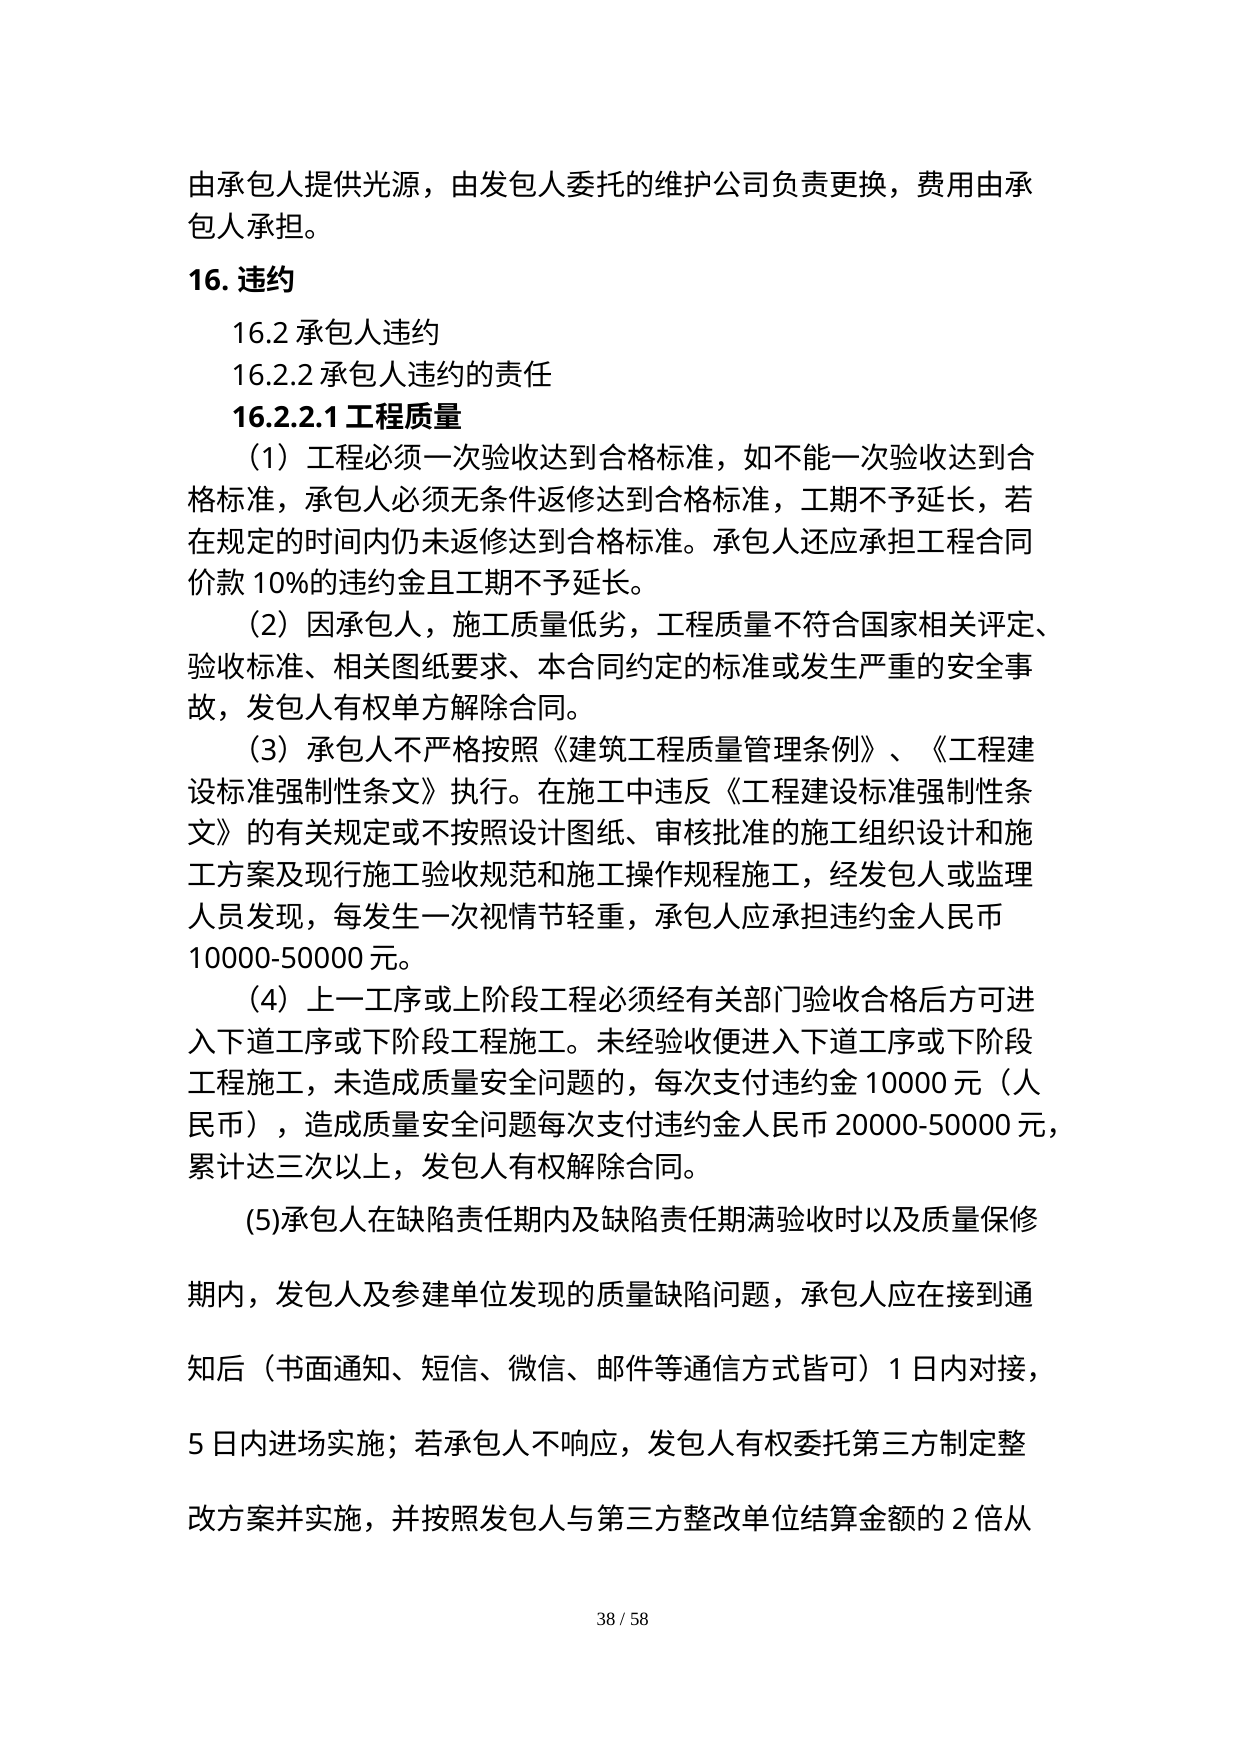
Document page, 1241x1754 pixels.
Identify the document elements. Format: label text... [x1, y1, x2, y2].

text （1）工程必须一次验收达到合格标准，如不能一次验收达到合格标准，承包人必须无条件返修达到合格标准，工期不予延长，若在规定的时间内仍未返修达到合格标准。承包人还应承担工程合同价款10%的违约金且工期不予延长。 [187, 435, 1053, 602]
text 16. 违约 [187, 245, 1053, 310]
text （4）上一工序或上阶段工程必须经有关部门验收合格后方可进入下道工序或下阶段工程施工。未经验收便进入下道工序或下阶段工程施工，未造成质量安全问题的，每次支付违约金10000元（人民币），造成质量安全问题每次支付违约金人民币20000-50000元，累计达三次以上，发包人有权解除合同。 [187, 977, 1053, 1185]
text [187, 1185, 1053, 1549]
text 16.2承包人违约 [187, 310, 1053, 352]
text （3）承包人不严格按照《建筑工程质量管理条例》、《工程建设标准强制性条文》执行。在施工中违反《工程建设标准强制性条文》的有关规定或不按照设计图纸、审核批准的施工组织设计和施工方案及现行施工验收规范和施工操作规程施工，经发包人或监理人员发现，每发生一次视情节轻重，承包人应承担违约金人民币10000-50000元。 [187, 727, 1053, 977]
text 16.2.2.1工程质量 [187, 394, 1053, 435]
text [187, 162, 1053, 245]
text （2）因承包人，施工质量低劣，工程质量不符合国家相关评定、验收标准、相关图纸要求、本合同约定的标准或发生严重的安全事故，发包人有权单方解除合同。 [187, 602, 1053, 727]
text 16.2.2承包人违约的责任 [187, 352, 1053, 394]
